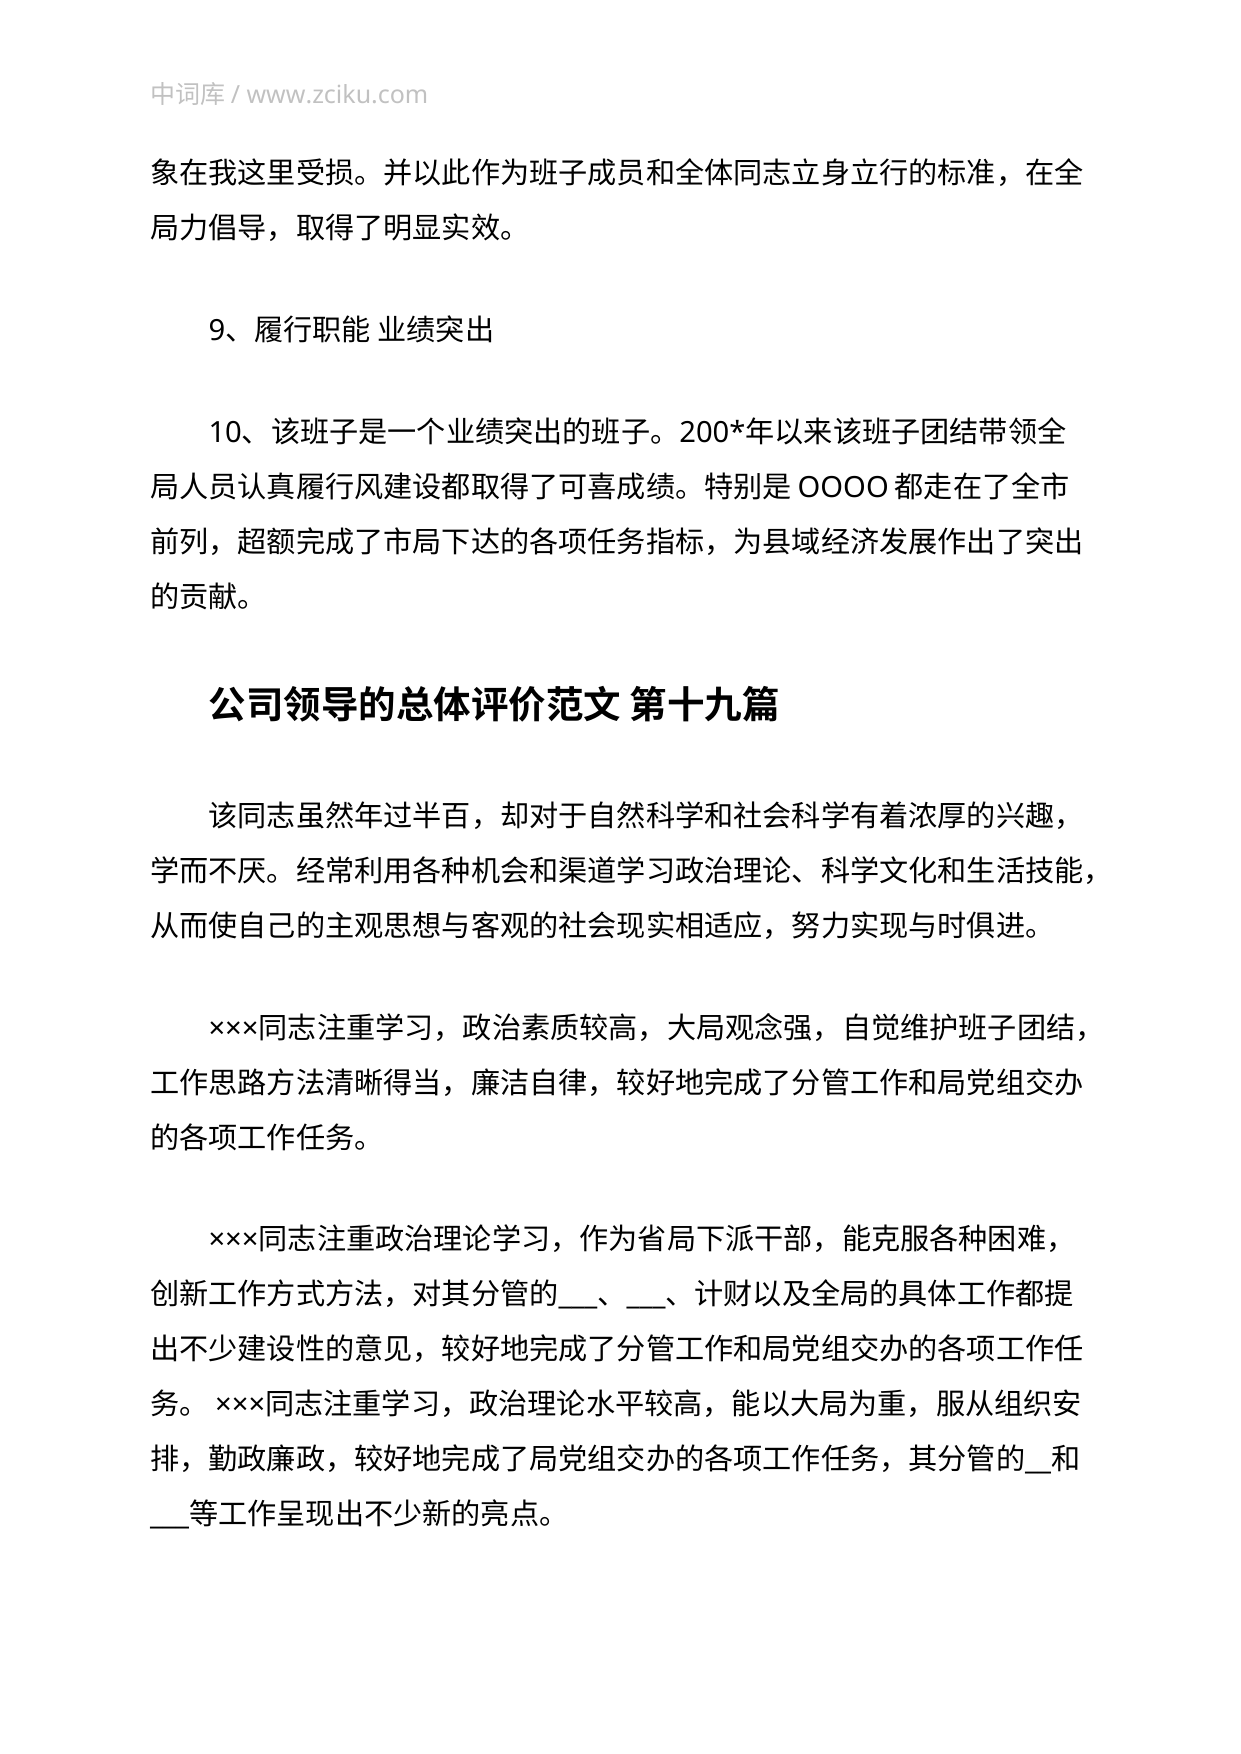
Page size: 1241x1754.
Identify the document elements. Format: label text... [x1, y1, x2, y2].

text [150, 150, 1090, 247]
text ×××同志注重学习，政治素质较高，大局观念强，自觉维护班子团结，工作思路方法清晰得当，廉洁自律，较好地完成了分管工作和局党组交办的各项工作任务。 [150, 1004, 1090, 1156]
text 10、该班子是一个业绩突出的班子。200*年以来该班子团结带领全局人员认真履行风建设都取得了可喜成绩。特别是OOOO都走在了全市前列，超额完成了市局下达的各项任务指标，为县域经济发展作出了突出的贡献。 [150, 409, 1090, 616]
text ×××同志注重政治理论学习，作为省局下派干部，能克服各种困难，创新工作方式方法，对其分管的___、___、计财以及全局的具体工作都提出不少建设性的意见，较好地完成了分管工作和局党组交办的各项工作任务。 ×××同志注重学习，政治理论水平较高，能以大局为重，服从组织安排，勤政廉政，较好地完成了局党组交办的各项工作任务，其分管的__和___等工作呈现出不少新的亮点。 [150, 1216, 1090, 1533]
text 9、履行职能 业绩突出 [150, 307, 1090, 349]
text 公司领导的总体评价范文 第十九篇 [150, 675, 1090, 729]
text 该同志虽然年过半百，却对于自然科学和社会科学有着浓厚的兴趣，学而不厌。经常利用各种机会和渠道学习政治理论、科学文化和生活技能，从而使自己的主观思想与客观的社会现实相适应，努力实现与时俱进。 [150, 793, 1090, 945]
